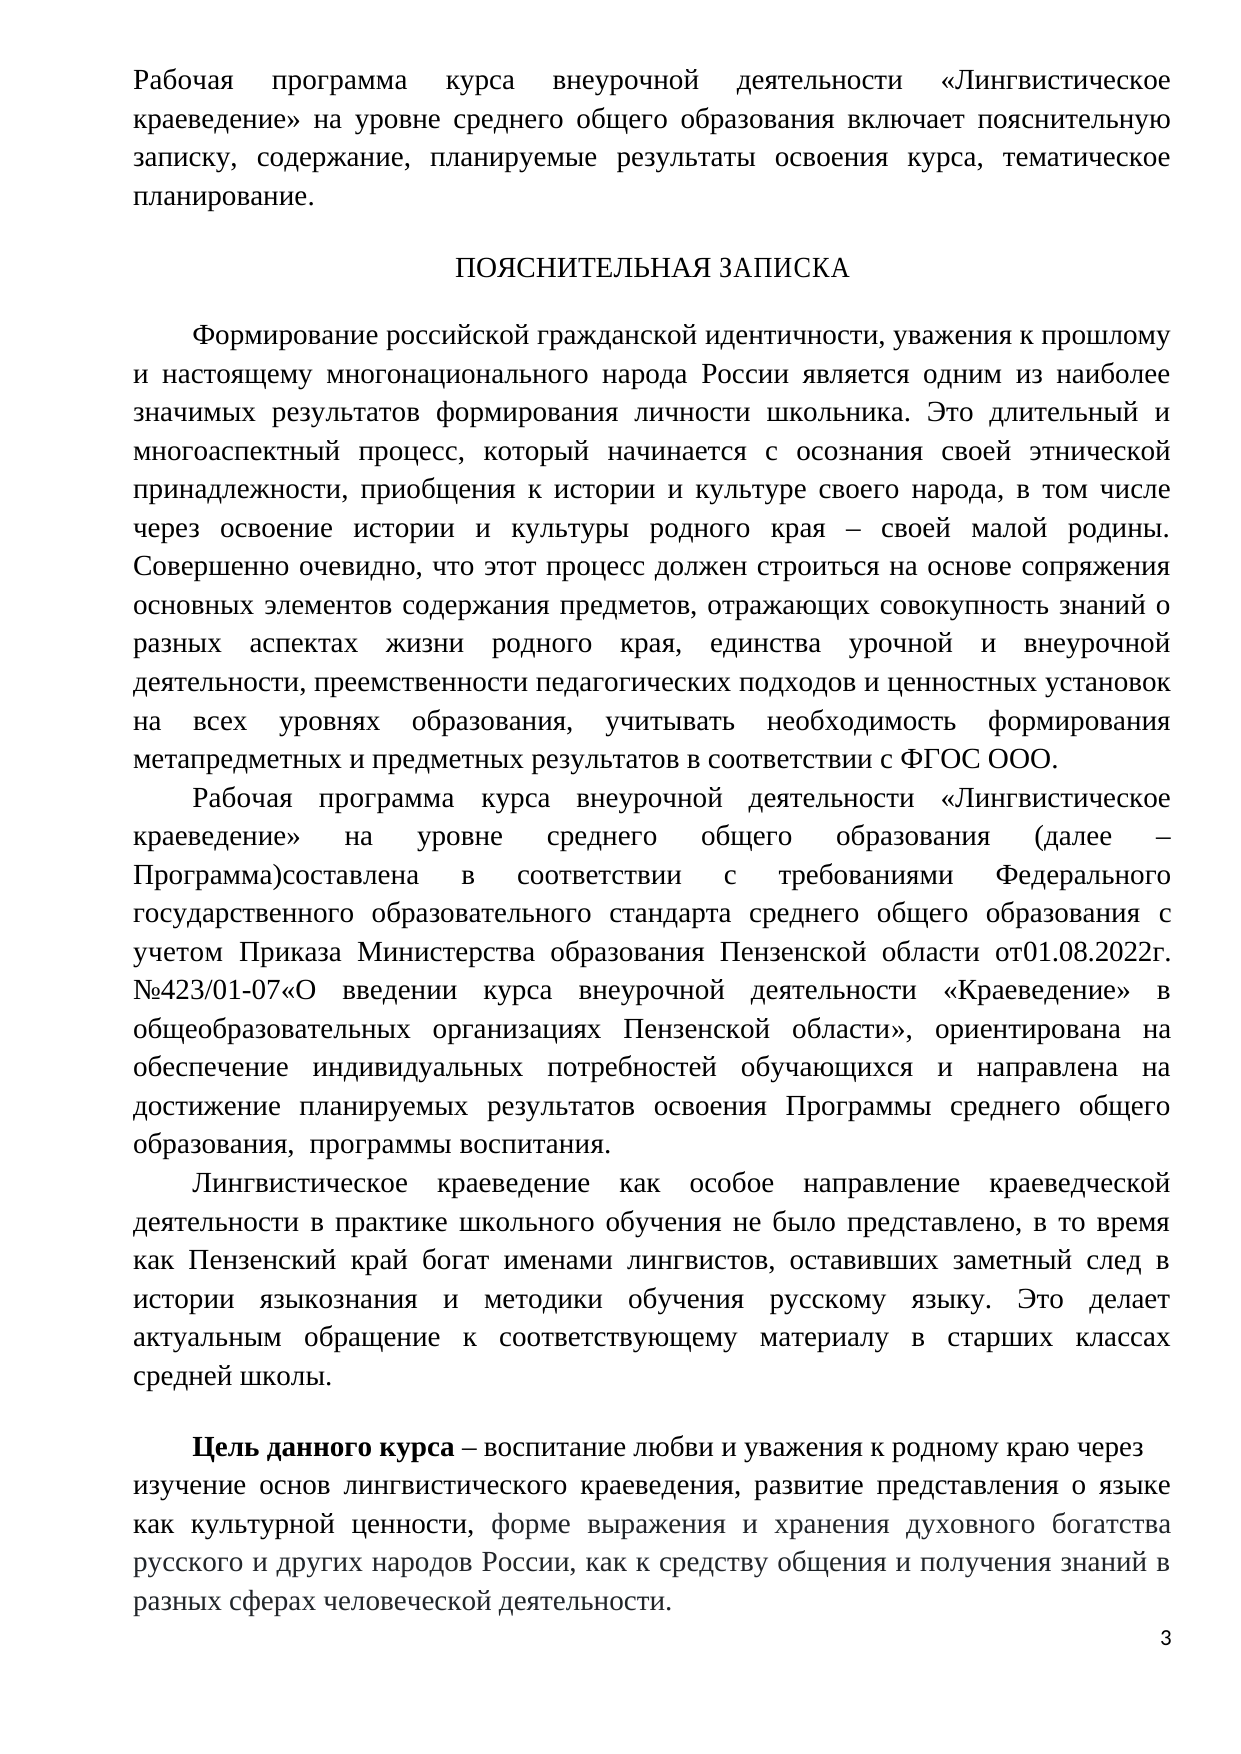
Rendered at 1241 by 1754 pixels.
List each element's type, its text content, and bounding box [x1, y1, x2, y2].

text Формирование российской гражданской идентичности, уважения к прошлому и настоящему многонационального народа России является одним из наиболее значимых результатов формирования личности школьника. Это длительный и многоаспектный процесс, который начинается с осознания своей этнической принадлежности, приобщения к истории и культуре своего народа, в том числе через освоение истории и культуры родного края – своей малой родины. Совершенно очевидно, что этот процесс должен строиться на основе сопряжения основных элементов содержания предметов, отражающих совокупность знаний о разных аспектах жизни родного края, единства урочной и внеурочной деятельности, преемственности педагогических подходов и ценностных установок на всех уровнях образования, учитывать необходимость формирования метапредметных и предметных результатов в соответствии с ФГОС ООО. [133, 317, 1171, 775]
text Рабочая программа курса внеурочной деятельности «Лингвистическое краеведение» на уровне среднего общего образования включает пояснительную записку, содержание, планируемые результаты освоения курса, тематическое планирование. [133, 62, 1171, 212]
text изучение основ лингвистического краеведения, развитие представления о языке как культурной ценности, форме выражения и хранения духовного богатства русского и других народов России, как к средству общения и получения знаний в разных сферах человеческой деятельности. [133, 1578, 1171, 1616]
text изучение основ лингвистического краеведения, развитие представления о языке как культурной ценности, форме выражения и хранения духовного богатства русского и других народов России, как к средству общения и получения знаний в разных сферах человеческой деятельности. [133, 1467, 1171, 1544]
text Лингвистическое краеведение как особое направление краеведческой деятельности в практике школьного обучения не было представлено, в то время как Пензенский край богат именами лингвистов, оставивших заметный след в истории языкознания и методики обучения русскому языку. Это делает актуальным обращение к соответствующему материалу в старших классах средней школы. [133, 1165, 1171, 1391]
text Рабочая программа курса внеурочной деятельности «Лингвистическое краеведение» на уровне среднего общего образования (далее – Программа)составлена в соответствии с требованиями Федерального государственного образовательного стандарта среднего общего образования с учетом Приказа Министерства образования Пензенской области от01.08.2022г. №423/01-07«О введении курса внеурочной деятельности «Краеведение» в общеобразовательных организациях Пензенской области», ориентирована на обеспечение индивидуальных потребностей обучающихся и направлена на достижение планируемых результатов освоения Программы среднего общего образования, программы воспитания. [133, 780, 1171, 1160]
text ПОЯСНИТЕЛЬНАЯ ЗАПИСКА [133, 250, 1171, 284]
text Цель данного курса – воспитание любви и уважения к родному краю через [133, 1429, 1171, 1462]
